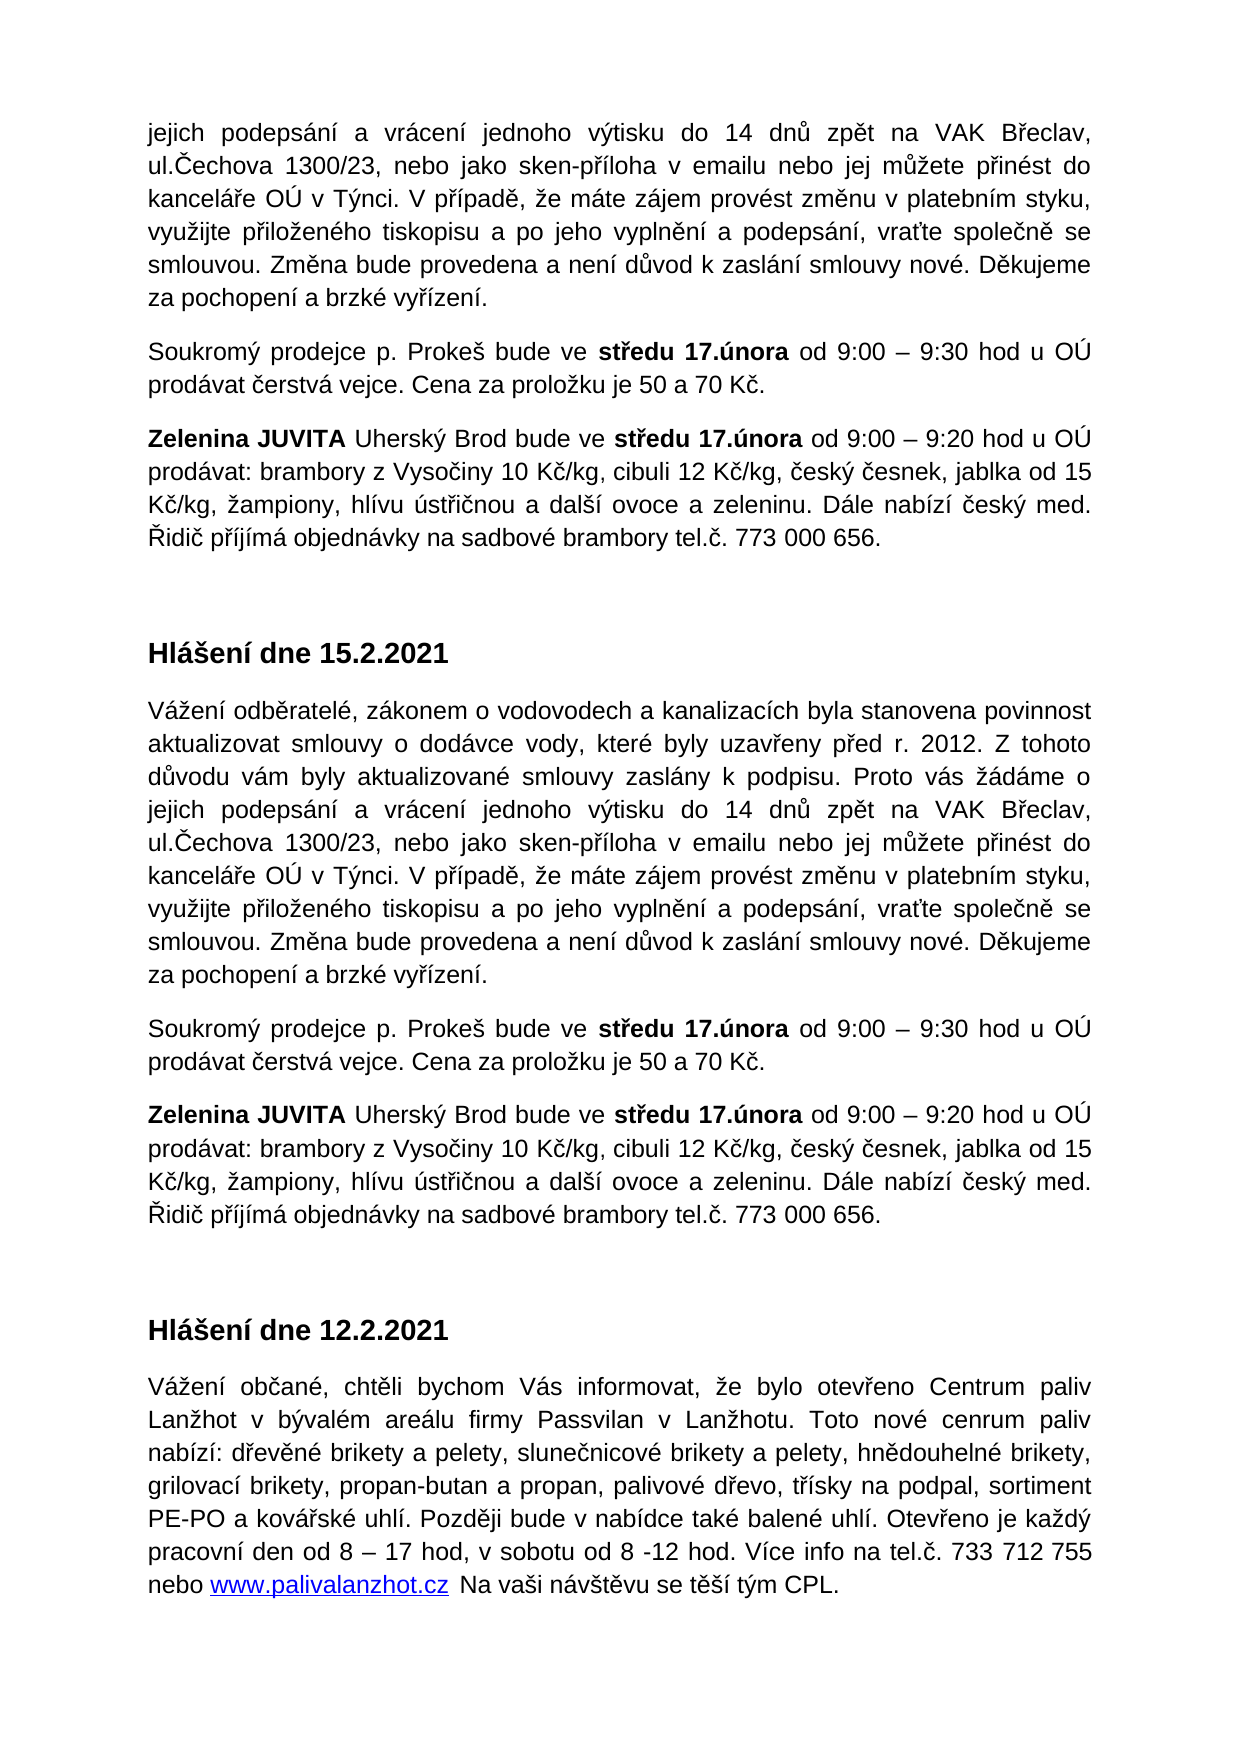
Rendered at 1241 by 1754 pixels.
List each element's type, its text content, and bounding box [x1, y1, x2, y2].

text Vážení občané, chtěli bychom Vás informovat, že bylo otevřeno Centrum paliv Lanžhot v bývalém areálu firmy Passvilan v Lanžhotu. Toto nové cenrum paliv nabízí: dřevěné brikety a pelety, slunečnicové brikety a pelety, hnědouhelné brikety, grilovací brikety, propan-butan a propan, palivové dřevo, třísky na podpal, sortiment PE-PO a kovářské uhlí. Později bude v nabídce také balené uhlí. Otevřeno je každý pracovní den od 8 – 17 hod, v sobotu od 8 -12 hod. Více info na tel.č. 733 712 755 nebo www.palivalanzhot.cz Na vaši návštěvu se těší tým CPL. [148, 1372, 1093, 1599]
text Soukromý prodejce p. Prokeš bude ve středu 17.února od 9:00 – 9:30 hod u OÚ prodávat čerstvá vejce. Cena za proložku je 50 a 70 Kč. [148, 1014, 1093, 1075]
text Hlášení dne 15.2.2021 [148, 636, 1093, 670]
text Zelenina JUVITA Uherský Brod bude ve středu 17.února od 9:00 – 9:20 hod u OÚ prodávat: brambory z Vysočiny 10 Kč/kg, cibuli 12 Kč/kg, český česnek, jablka od 15 Kč/kg, žampiony, hlívu ústřičnou a další ovoce a zeleninu. Dále nabízí český med. Řidič příjímá objednávky na sadbové brambory tel.č. 773 000 656. [148, 424, 1093, 552]
text Zelenina JUVITA Uherský Brod bude ve středu 17.února od 9:00 – 9:20 hod u OÚ prodávat: brambory z Vysočiny 10 Kč/kg, cibuli 12 Kč/kg, český česnek, jablka od 15 Kč/kg, žampiony, hlívu ústřičnou a další ovoce a zeleninu. Dále nabízí český med. Řidič příjímá objednávky na sadbové brambory tel.č. 773 000 656. [148, 1101, 1093, 1228]
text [148, 118, 1093, 312]
text Hlášení dne 12.2.2021 [148, 1313, 1093, 1346]
text Soukromý prodejce p. Prokeš bude ve středu 17.února od 9:00 – 9:30 hod u OÚ prodávat čerstvá vejce. Cena za proložku je 50 a 70 Kč. [148, 337, 1093, 399]
